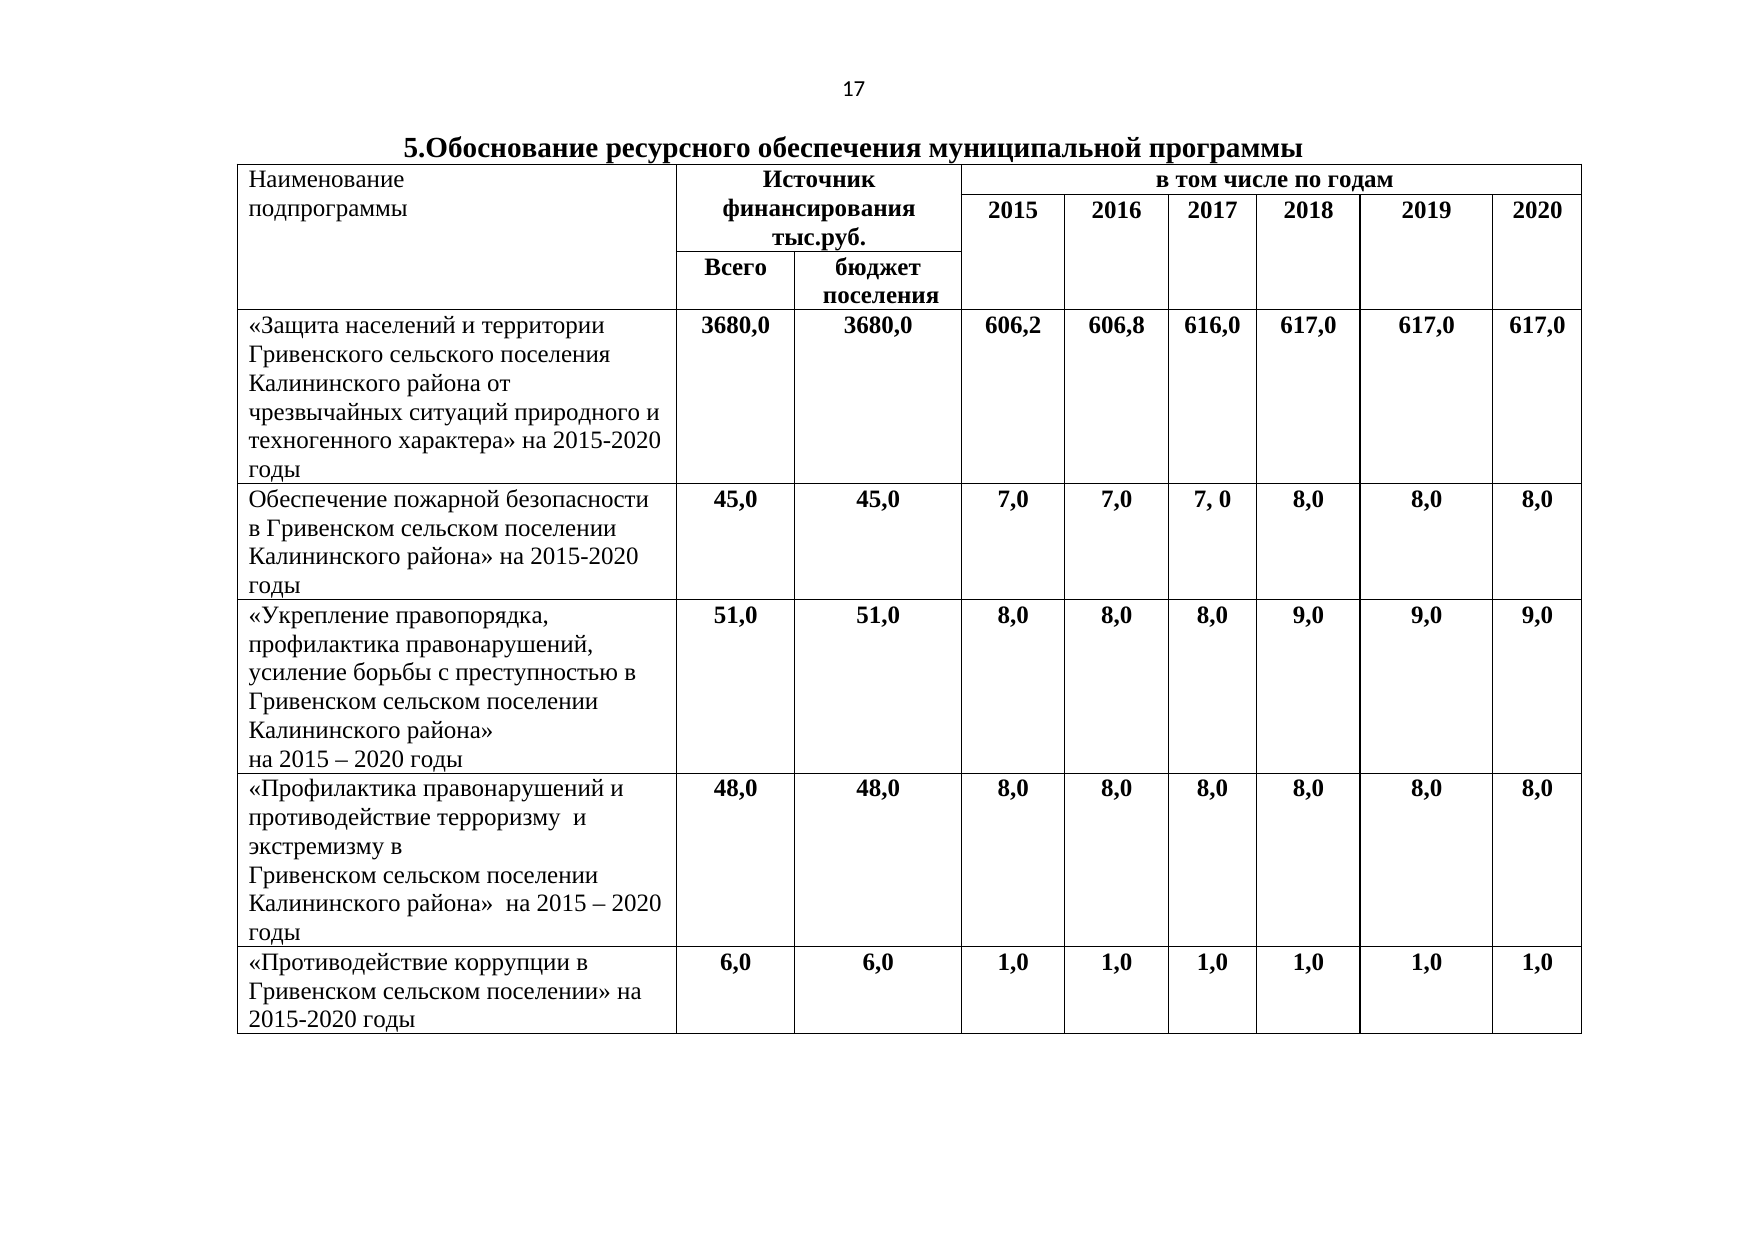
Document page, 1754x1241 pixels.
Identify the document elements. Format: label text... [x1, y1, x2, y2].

table_cell «Противодействие коррупции в Гривенском сельском поселении» на 2015-2020 годы [238, 947, 676, 1033]
table_header Наименование подпрограммы [238, 165, 676, 309]
table_cell Обеспечение пожарной безопасности в Гривенском сельском поселении Калининского района» на 2015-2020 годы [238, 484, 676, 599]
table_cell 8,0 [1169, 600, 1256, 772]
table_cell 8,0 [1493, 774, 1581, 946]
table_cell 9,0 [1361, 600, 1492, 772]
table_cell 8,0 [1257, 774, 1359, 946]
table_cell 45,0 [795, 484, 961, 599]
table_cell «Укрепление правопорядка, профилактика правонарушений, усиление борьбы с преступностью в Гривенском сельском поселении Калининского района» на 2015 – 2020 годы [238, 600, 676, 772]
table_cell 2020 [1493, 195, 1581, 309]
table_cell 51,0 [795, 600, 961, 772]
text 5.Обоснование ресурсного обеспечения муниципальной программы [41, 130, 1665, 163]
table_cell 1,0 [1257, 947, 1359, 1033]
table_header Источник финансирования тыс.руб. [677, 165, 961, 251]
table_cell 3680,0 [795, 310, 961, 483]
table_cell 617,0 [1361, 310, 1492, 483]
table_cell 8,0 [962, 600, 1064, 772]
table_cell 606,8 [1065, 310, 1168, 483]
table_cell 2018 [1257, 195, 1359, 309]
table_header в том числе по годам [962, 165, 1581, 194]
table_cell 7,0 [962, 484, 1064, 599]
table_cell «Защита населений и территории Гривенского сельского поселения Калининского района от чрезвычайных ситуаций природного и техногенного характера» на 2015-2020 годы [238, 310, 676, 483]
table_cell 7,0 [1065, 484, 1168, 599]
table_cell 1,0 [1169, 947, 1256, 1033]
table_cell 48,0 [795, 774, 961, 946]
table_cell 1,0 [1493, 947, 1581, 1033]
table_cell 8,0 [1065, 600, 1168, 772]
table_cell 606,2 [962, 310, 1064, 483]
table_cell 48,0 [677, 774, 794, 946]
table_cell 1,0 [962, 947, 1064, 1033]
table_cell 6,0 [795, 947, 961, 1033]
table_cell 2019 [1361, 195, 1492, 309]
table_cell 45,0 [677, 484, 794, 599]
table_cell «Профилактика правонарушений и противодействие терроризму и экстремизму в Гривенском сельском поселении Калининского района» на 2015 – 2020 годы [238, 774, 676, 946]
table_cell 8,0 [1361, 484, 1492, 599]
table_cell 8,0 [1361, 774, 1492, 946]
table_cell 8,0 [1493, 484, 1581, 599]
table_cell 2017 [1169, 195, 1256, 309]
table_cell 1,0 [1065, 947, 1168, 1033]
table_cell 3680,0 [677, 310, 794, 483]
table_cell 616,0 [1169, 310, 1256, 483]
table_cell 8,0 [1257, 484, 1359, 599]
table_cell бюджет поселения [795, 252, 961, 309]
table_cell 8,0 [962, 774, 1064, 946]
table_cell 1,0 [1361, 947, 1492, 1033]
table_cell 7, 0 [1169, 484, 1256, 599]
table_cell 617,0 [1493, 310, 1581, 483]
table_cell 2016 [1065, 195, 1168, 309]
table_cell Всего [677, 252, 794, 309]
table_cell 9,0 [1257, 600, 1359, 772]
table_cell 617,0 [1257, 310, 1359, 483]
table_cell 51,0 [677, 600, 794, 772]
table_cell 6,0 [677, 947, 794, 1033]
table_cell 2015 [962, 195, 1064, 309]
table_cell 8,0 [1169, 774, 1256, 946]
table_cell 8,0 [1065, 774, 1168, 946]
table_cell 9,0 [1493, 600, 1581, 772]
